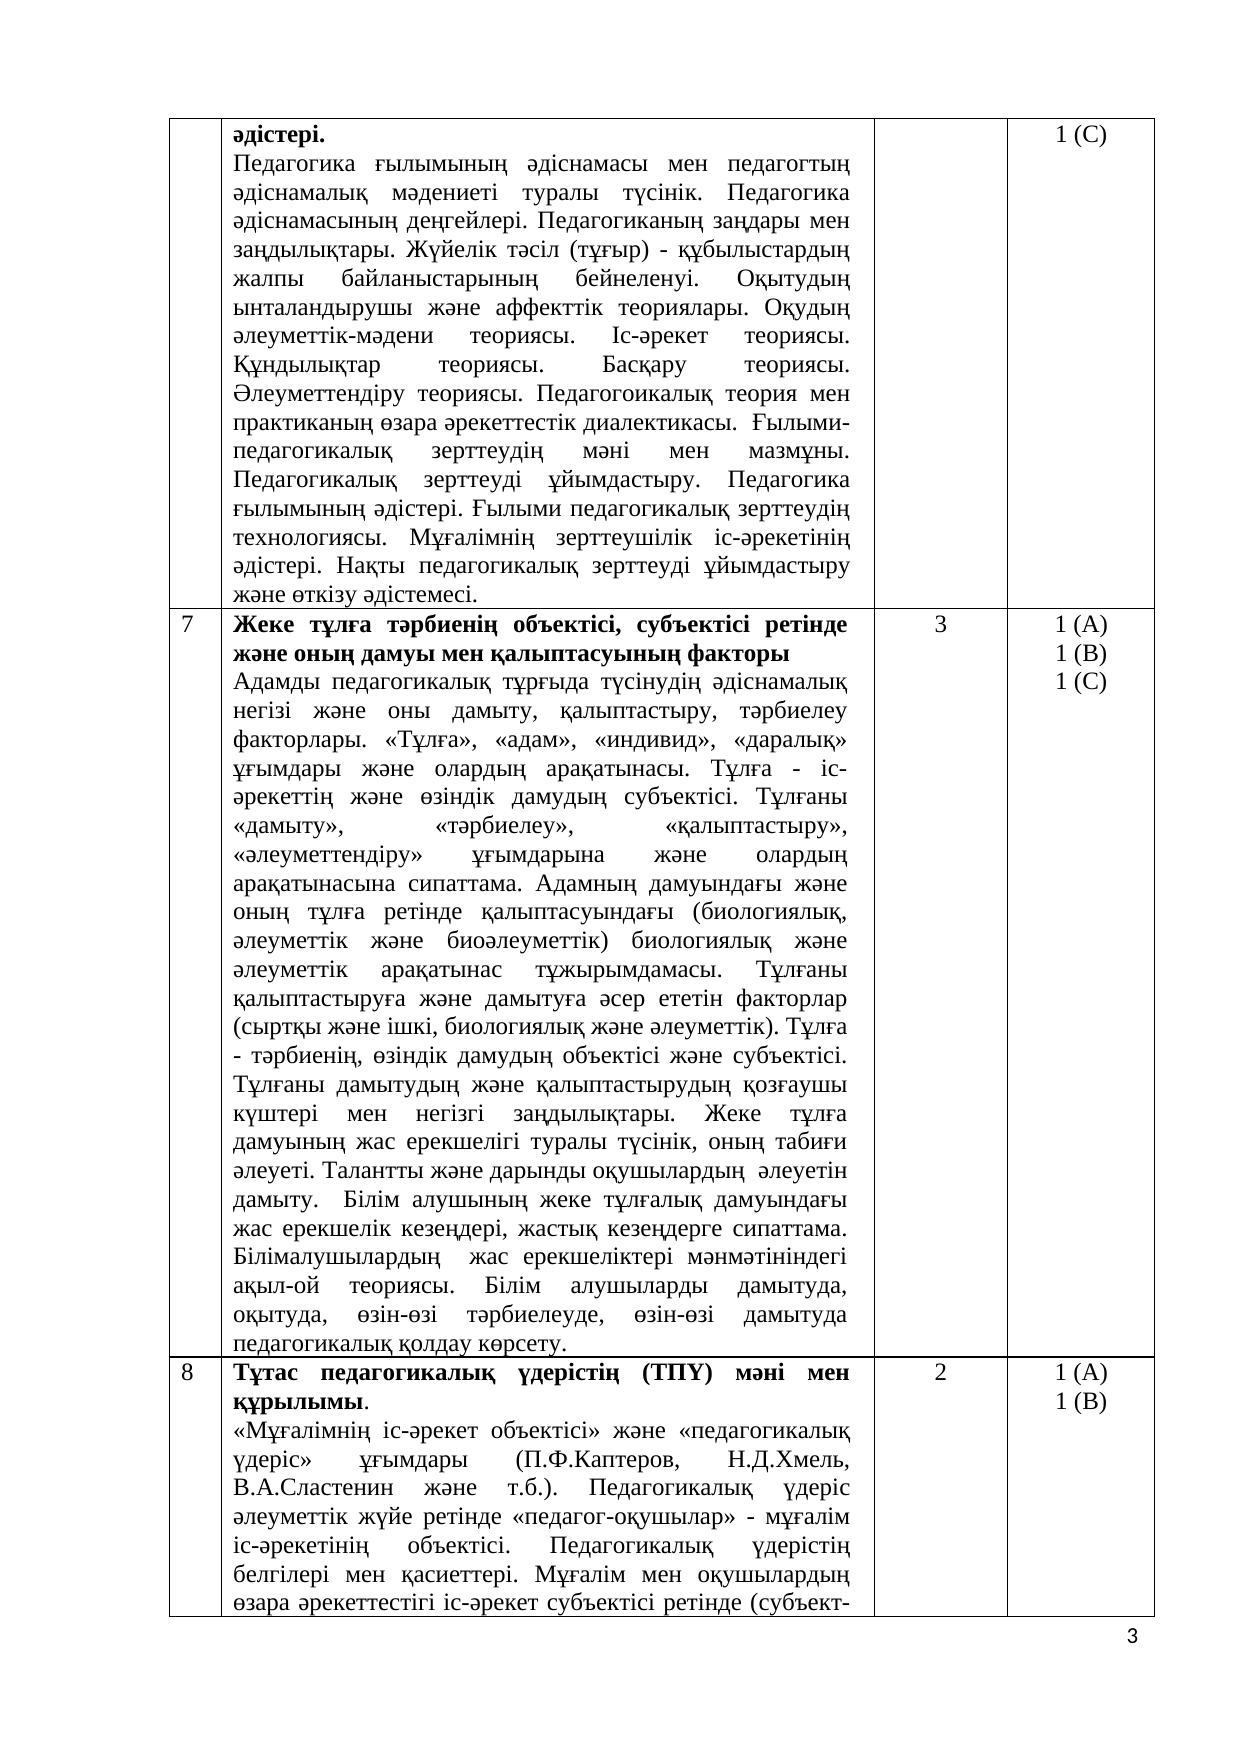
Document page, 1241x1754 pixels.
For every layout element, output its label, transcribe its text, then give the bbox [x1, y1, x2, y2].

table_cell Жеке тұлға тəрбиенің объектісі, субъектісі ретінде жəне оның дамуы мен қалыптасуының факторы Адамды педагогикалық тұрғыда түсінудің əдіснамалық негізі және оны дамыту, қалыптастыру, тəрбиелеу факторлары. «Тұлға», «адам», «индивид», «даралық» ұғымдары жəне олардың арақатынасы. Тұлға - іс-əрекеттің жəне өзіндік дамудың субъектісі. Тұлғаны «дамыту», «тəрбиелеу», «қалыптастыру», «əлеуметтендіру» ұғымдарына жəне олардың арақатынасына сипаттама. Адамның дамуындағы жəне оның тұлға ретінде қалыптасуындағы (биологиялық, əлеуметтік жəне биоəлеуметтік) биологиялық жəне əлеуметтік арақатынас тұжырымдамасы. Тұлғаны қалыптастыруға жəне дамытуға əсер ететін факторлар (сыртқы жəне ішкі, биологиялық жəне əлеуметтік). Тұлға - тəрбиенің, өзіндік дамудың объектісі жəне субъектісі. Тұлғаны дамытудың жəне қалыптастырудың қозғаушы күштері мен негізгі заңдылықтары. Жеке тұлға дамуының жас ерекшелігі туралы түсінік, оның табиғи əлеуеті. Талантты және дарынды оқушылардың әлеуетін дамыту. Білім алушының жеке тұлғалық дамуындағы жас ерекшелік кезеңдері, жастық кезеңдерге сипаттама. Білімалушылардың жас ерекшеліктері мәнмәтініндегі ақыл-ой теориясы. Білім алушыларды дамытуда, оқытуда, өзін-өзі тəрбиелеуде, өзін-өзі дамытуда педагогикалық қолдау көрсету. [222, 609, 874, 1356]
table_cell 1 (А) 1 (В) 1 (С) [1008, 609, 1154, 1356]
table_cell 8 [170, 1358, 221, 1616]
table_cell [222, 1358, 874, 1616]
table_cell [222, 119, 874, 608]
table_cell 1 (А) 1 (В) [1008, 1358, 1154, 1616]
table_cell 6 [170, 119, 221, 608]
table_cell 7 [170, 609, 221, 1356]
table_cell 2 (В) 1 (С) [1008, 119, 1154, 608]
table_cell 3 [875, 119, 1007, 608]
table_cell 3 [875, 609, 1007, 1356]
table_cell 2 [875, 1358, 1007, 1616]
